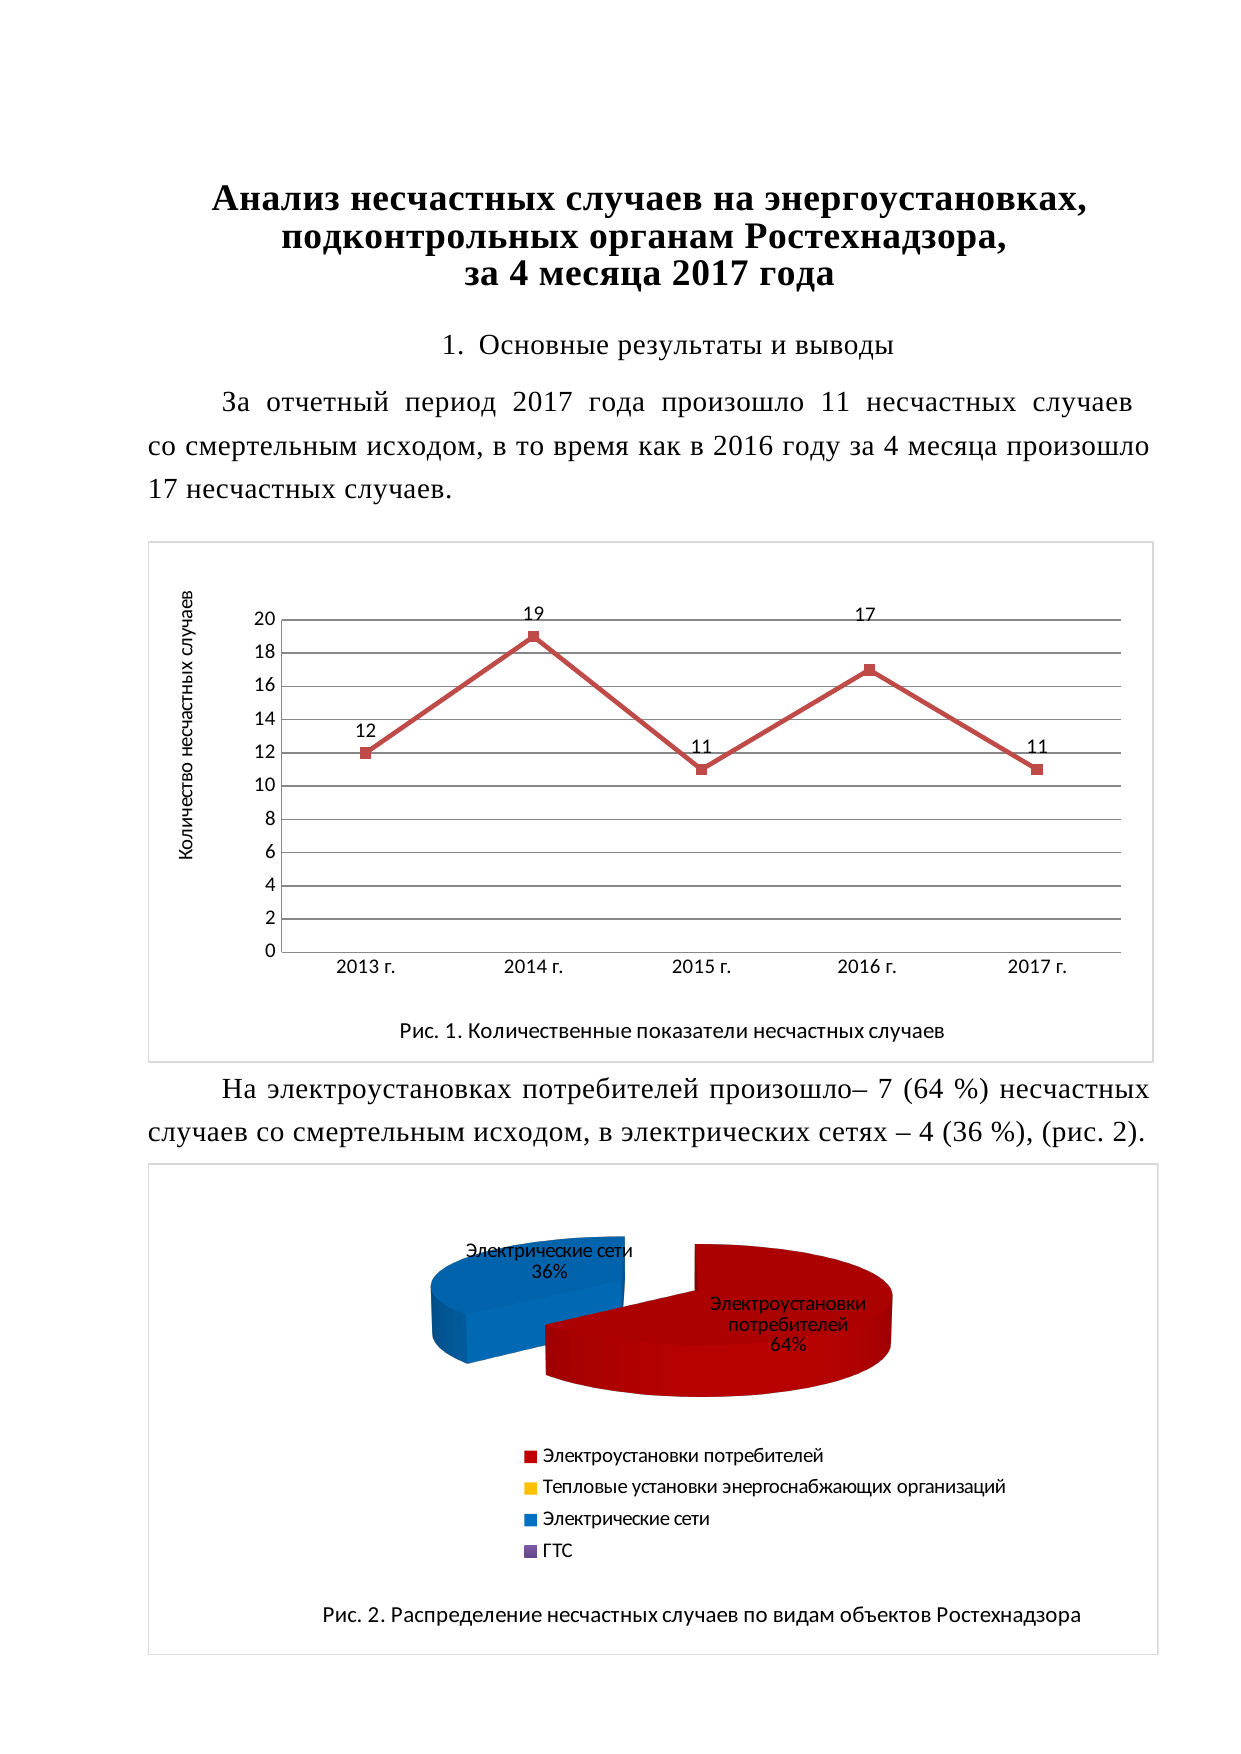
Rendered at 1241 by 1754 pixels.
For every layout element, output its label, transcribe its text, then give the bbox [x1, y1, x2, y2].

text За отчетный период 2017 года произошло 11 несчастных случаев со смертельным исходом, в то время как в 2016 году за 4 месяца произошло 17 несчастных случаев. [148, 376, 1152, 508]
text Анализ несчастных случаев на энергоустановках, подконтрольных органам Ростехнадзора, за 4 месяца 2017 года [148, 181, 1152, 293]
text На электроустановках потребителей произошло– 7 (64 %) несчастных случаев со смертельным исходом, в электрических сетях – 4 (36 %), (рис. 2). [148, 1063, 1152, 1151]
list Основные результаты и выводы [185, 318, 1152, 364]
